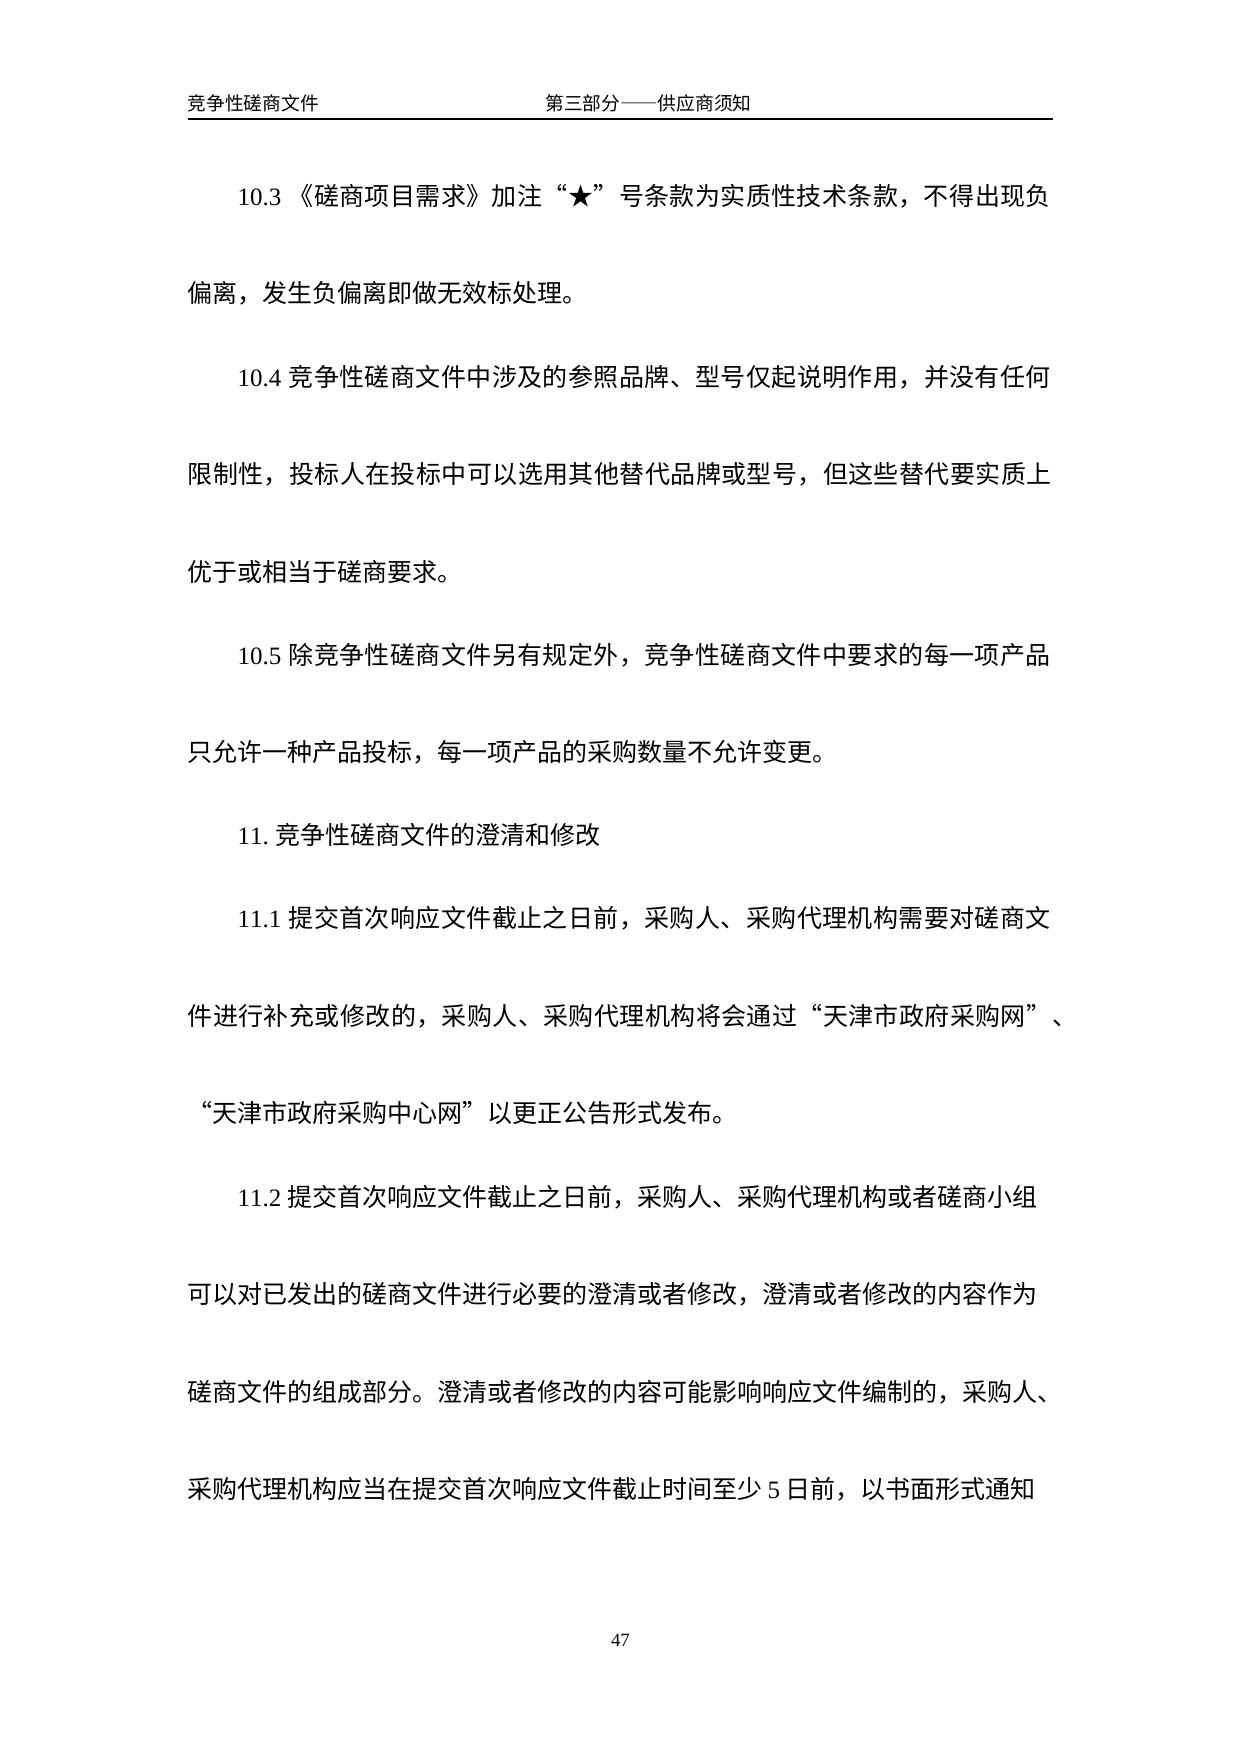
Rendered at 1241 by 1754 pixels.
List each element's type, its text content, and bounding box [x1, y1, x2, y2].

text 10.5 除竞争性磋商文件另有规定外，竞争性磋商文件中要求的每一项产品只允许一种产品投标，每一项产品的采购数量不允许变更。 [187, 621, 1053, 783]
text 11. 竞争性磋商文件的澄清和修改 [187, 801, 1053, 866]
text 10.4 竞争性磋商文件中涉及的参照品牌、型号仅起说明作用，并没有任何限制性，投标人在投标中可以选用其他替代品牌或型号，但这些替代要实质上优于或相当于磋商要求。 [187, 343, 1053, 603]
text 11.1 提交首次响应文件截止之日前，采购人、采购代理机构需要对磋商文件进行补充或修改的，采购人、采购代理机构将会通过“天津市政府采购网”、“天津市政府采购中心网”以更正公告形式发布。 [187, 884, 1053, 1144]
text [187, 1163, 1053, 1520]
text 10.3 《磋商项目需求》加注“★”号条款为实质性技术条款，不得出现负偏离，发生负偏离即做无效标处理。 [187, 162, 1053, 324]
